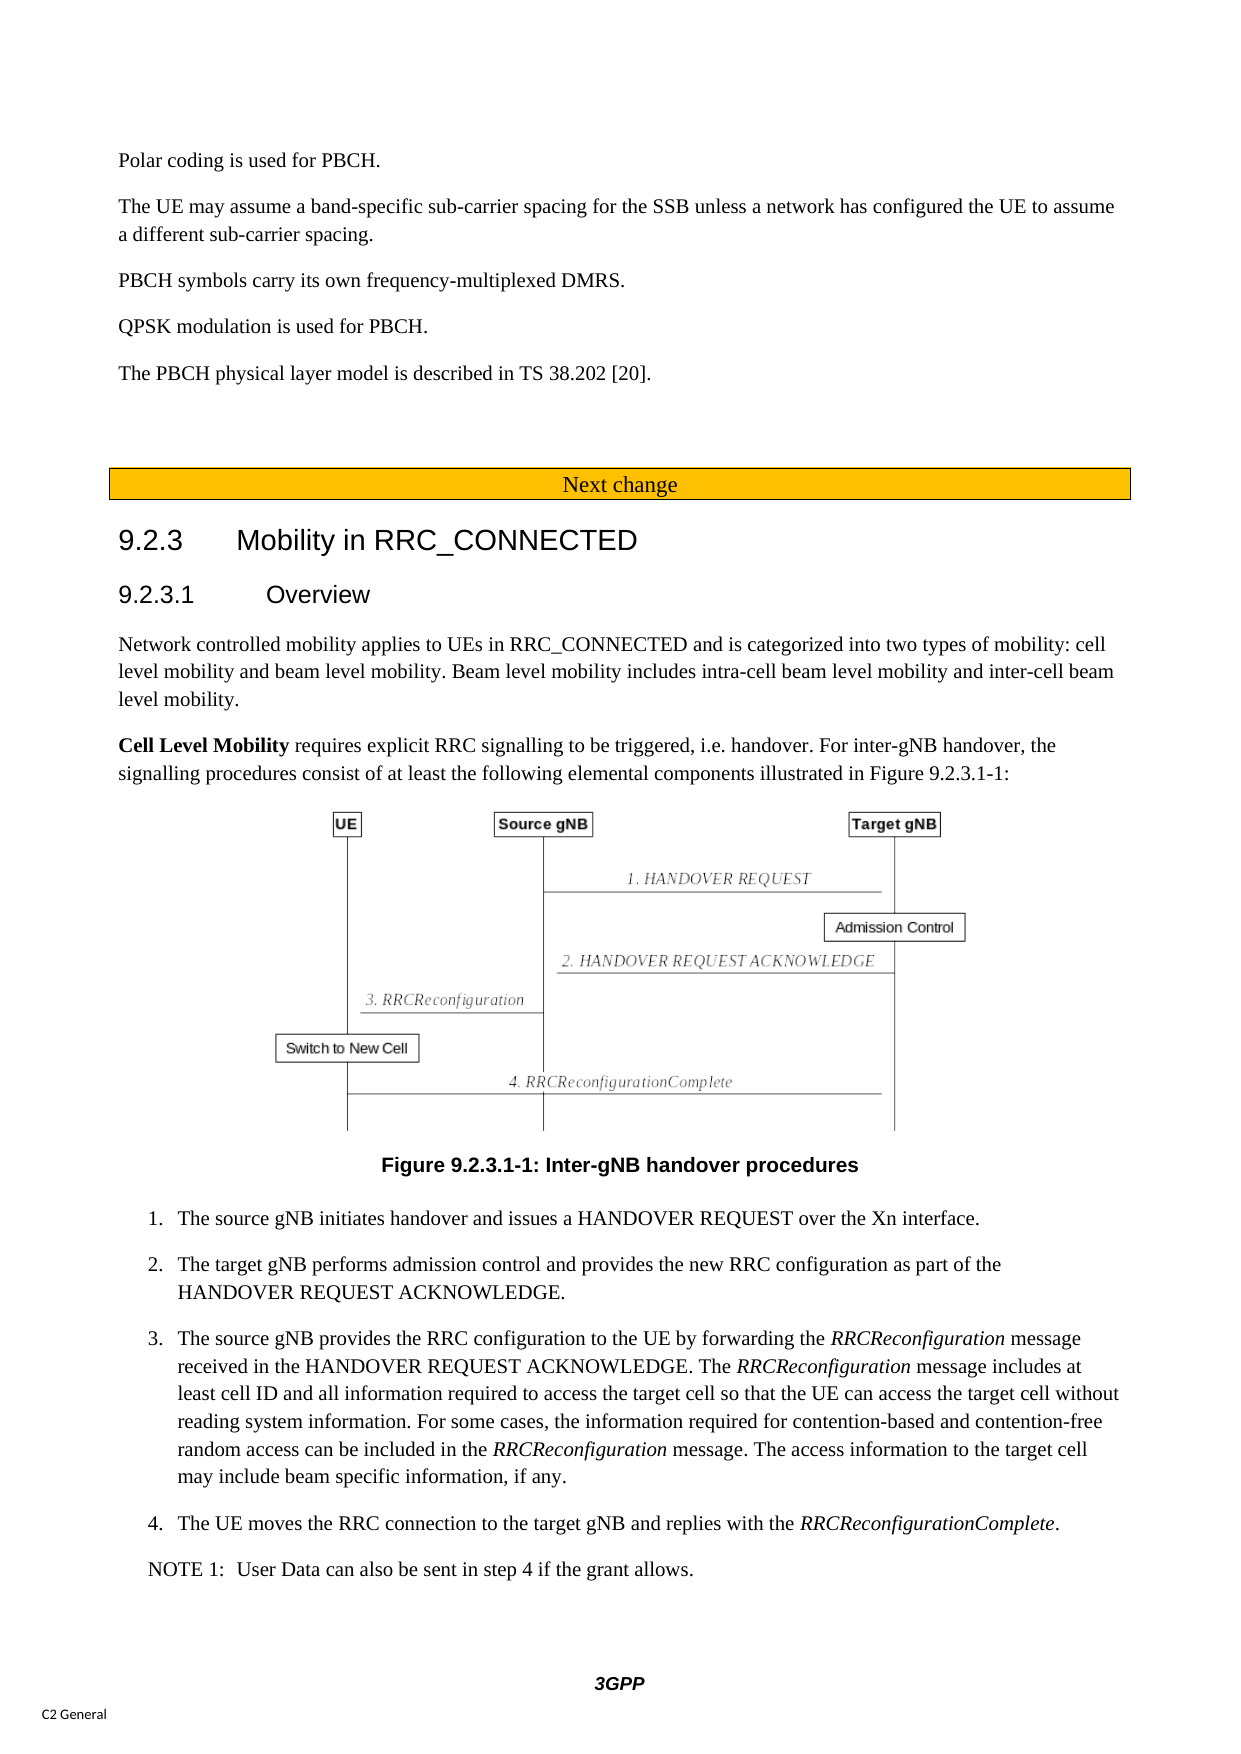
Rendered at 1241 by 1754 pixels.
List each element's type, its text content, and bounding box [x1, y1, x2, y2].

subtitle 9.2.3 Mobility in RRC_CONNECTED [118, 523, 1122, 556]
text 3. The source gNB provides the RRC configuration to the UE by forwarding the RRCReconfiguration message received in the HANDOVER REQUEST ACKNOWLEDGE. The RRCReconfiguration message includes at least cell ID and all information required to access the target cell so that the UE can access the target cell without reading system information. For some cases, the information required for contention-based and contention-free random access can be included in the RRCReconfiguration message. The access information to the target cell may include beam specific information, if any. [148, 1326, 1122, 1488]
text Polar coding is used for PBCH. [118, 148, 1122, 172]
text 4. The UE moves the RRC connection to the target gNB and replies with the RRCReconfigurationComplete. [148, 1511, 1122, 1534]
text Next change [110, 469, 1130, 499]
subtitle 9.2.3.1 Overview [118, 580, 1122, 609]
text 1. The source gNB initiates handover and issues a HANDOVER REQUEST over the Xn interface. [148, 1206, 1122, 1230]
text 2. The target gNB performs admission control and provides the new RRC configuration as part of the HANDOVER REQUEST ACKNOWLEDGE. [148, 1252, 1122, 1304]
text Cell Level Mobility requires explicit RRC signalling to be triggered, i.e. handover. For inter-gNB handover, the signalling procedures consist of at least the following elemental components illustrated in Figure 9.2.3.1-1: [118, 733, 1122, 785]
text NOTE 1: User Data can also be sent in step 4 if the grant allows. [148, 1557, 1122, 1581]
text Figure 9.2.3.1-1: Inter-gNB handover procedures [118, 1153, 1122, 1177]
text PBCH symbols carry its own frequency-multiplexed DMRS. [118, 268, 1122, 292]
text The UE may assume a band-specific sub-carrier spacing for the SSB unless a network has configured the UE to assume a different sub-carrier spacing. [118, 194, 1122, 246]
text The PBCH physical layer model is described in TS 38.202 [20]. [118, 361, 1122, 385]
text QPSK modulation is used for PBCH. [118, 314, 1122, 338]
text Network controlled mobility applies to UEs in RRC_CONNECTED and is categorized into two types of mobility: cell level mobility and beam level mobility. Beam level mobility includes intra-cell beam level mobility and inter-cell beam level mobility. [118, 632, 1122, 711]
